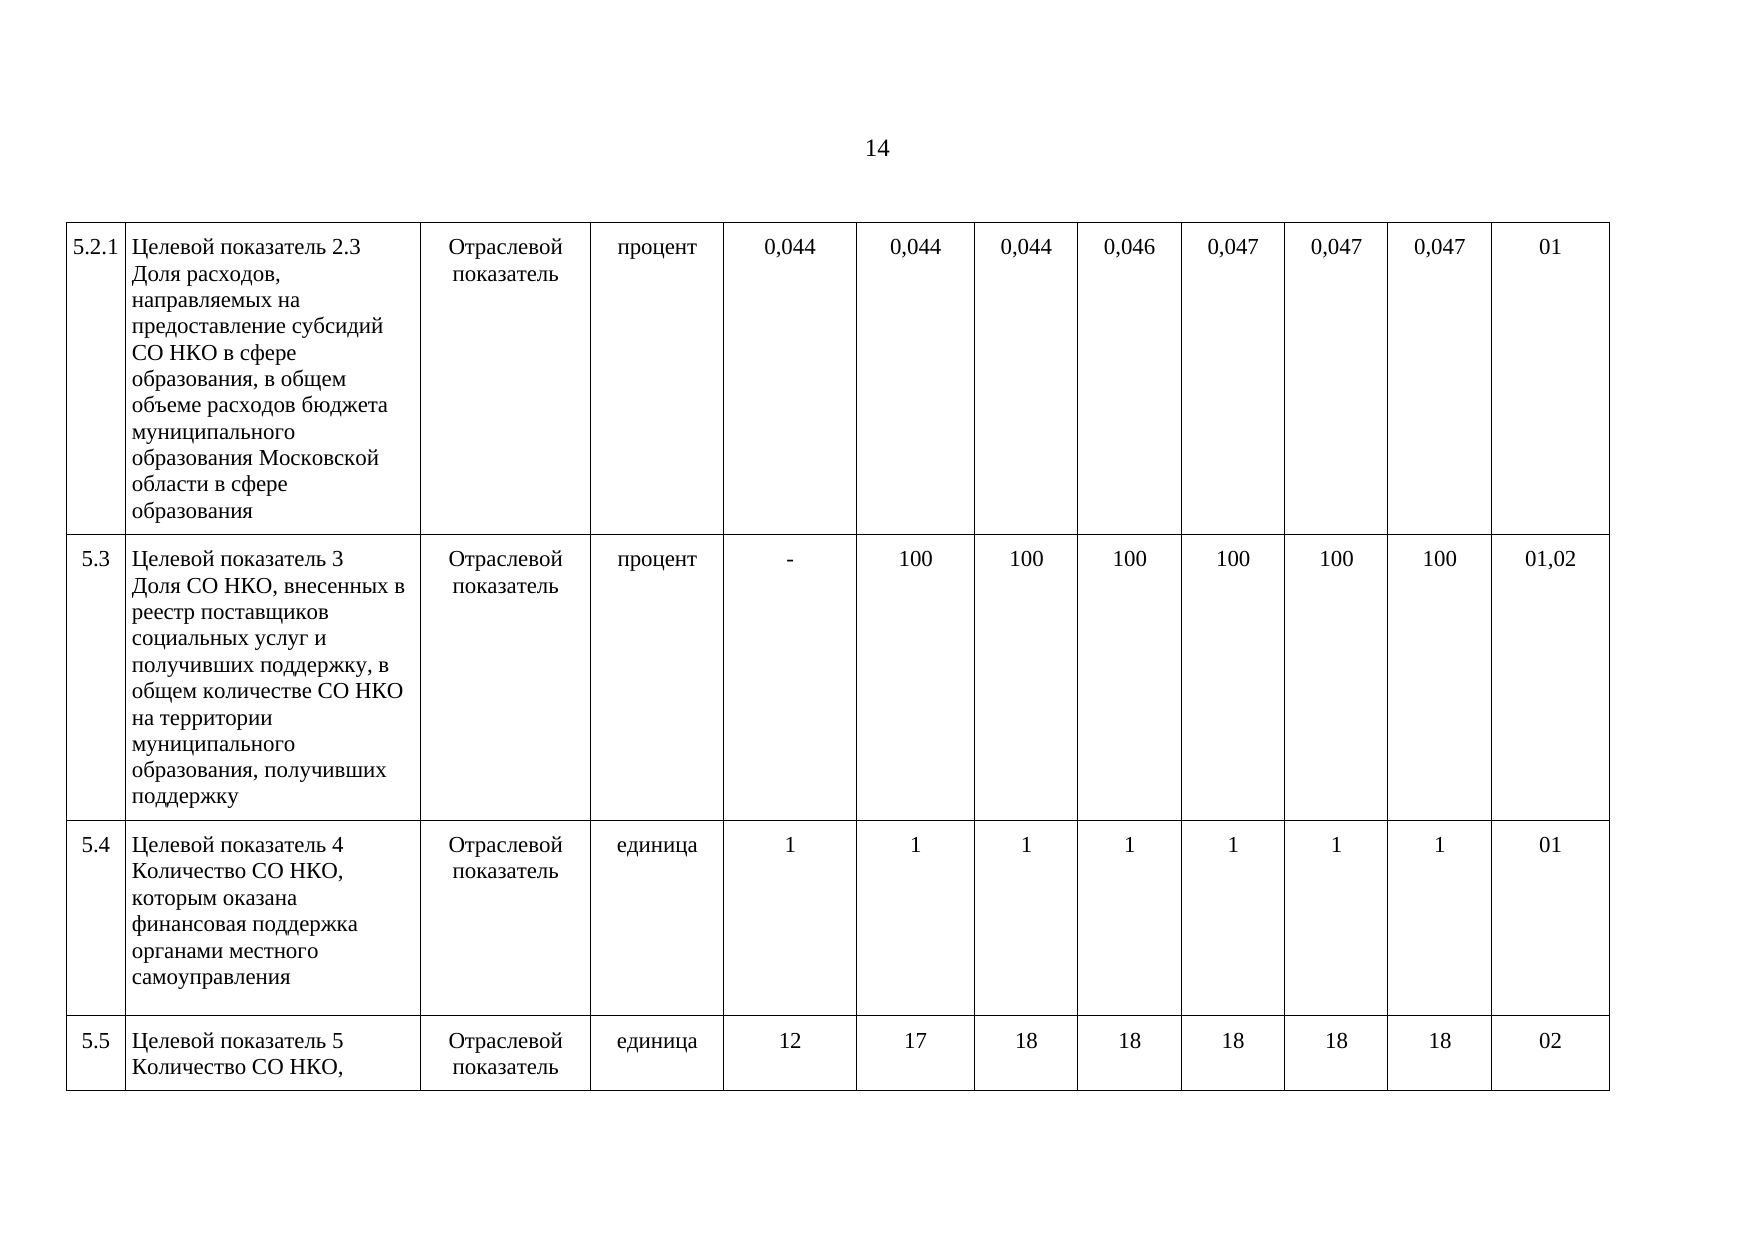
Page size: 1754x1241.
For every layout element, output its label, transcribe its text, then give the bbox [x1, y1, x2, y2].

table_cell 100 [975, 535, 1077, 819]
table_cell 1 [1285, 821, 1387, 1015]
table_cell Целевой показатель 4 Количество СО НКО, которым оказана финансовая поддержка органами местного самоуправления [126, 821, 420, 1015]
table_cell 0,044 [724, 223, 856, 534]
table_cell 1 [724, 821, 856, 1015]
table_cell 18 [1182, 1016, 1284, 1090]
table_cell 18 [975, 1016, 1077, 1090]
table_cell единица [591, 821, 723, 1015]
table_cell 100 [1285, 535, 1387, 819]
table_cell 1 [1388, 821, 1491, 1015]
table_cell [421, 223, 590, 534]
table_cell 1 [1182, 821, 1284, 1015]
table_cell 0,047 [1285, 223, 1387, 534]
table_cell Целевой показатель 3 Доля СО НКО, внесенных в реестр поставщиков социальных услуг и получивших поддержку, в общем количестве СО НКО на территории муниципального образования, получивших поддержку [126, 535, 420, 819]
table_cell 01,02 [1492, 535, 1609, 819]
table_cell - [724, 535, 856, 819]
table_cell 0,044 [975, 223, 1077, 534]
table_cell 5.5 [67, 1016, 125, 1090]
table_cell Отраслевой показатель [421, 535, 590, 819]
table_cell 17 [857, 1016, 974, 1090]
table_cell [126, 1016, 420, 1090]
table_cell 100 [1182, 535, 1284, 819]
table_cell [421, 1016, 590, 1090]
table_cell 0,047 [1388, 223, 1491, 534]
table_cell 1 [857, 821, 974, 1015]
table_cell 18 [1285, 1016, 1387, 1090]
table_cell Отраслевой показатель [421, 821, 590, 1015]
table_cell 12 [724, 1016, 856, 1090]
table_cell Целевой показатель 2.3 Доля расходов, направляемых на предоставление субсидий СО НКО в сфере образования, в общем объеме расходов бюджета муниципального образования Московской области в сфере образования [126, 223, 420, 534]
table_cell 0,044 [857, 223, 974, 534]
table_cell процент [591, 535, 723, 819]
table_cell 5.2.1 [67, 223, 125, 534]
table_cell 02 [1492, 1016, 1609, 1090]
table_cell 01 [1492, 821, 1609, 1015]
table_cell 100 [1078, 535, 1181, 819]
table_cell процент [591, 223, 723, 534]
table_cell 0,047 [1182, 223, 1284, 534]
table_cell 18 [1078, 1016, 1181, 1090]
table_cell 100 [1388, 535, 1491, 819]
table_cell 1 [975, 821, 1077, 1015]
table_cell 01 [1492, 223, 1609, 534]
table_cell 100 [857, 535, 974, 819]
table_cell 5.3 [67, 535, 125, 819]
table_cell 0,046 [1078, 223, 1181, 534]
table_cell 1 [1078, 821, 1181, 1015]
table_cell 5.4 [67, 821, 125, 1015]
table_cell 18 [1388, 1016, 1491, 1090]
table_cell единица [591, 1016, 723, 1090]
